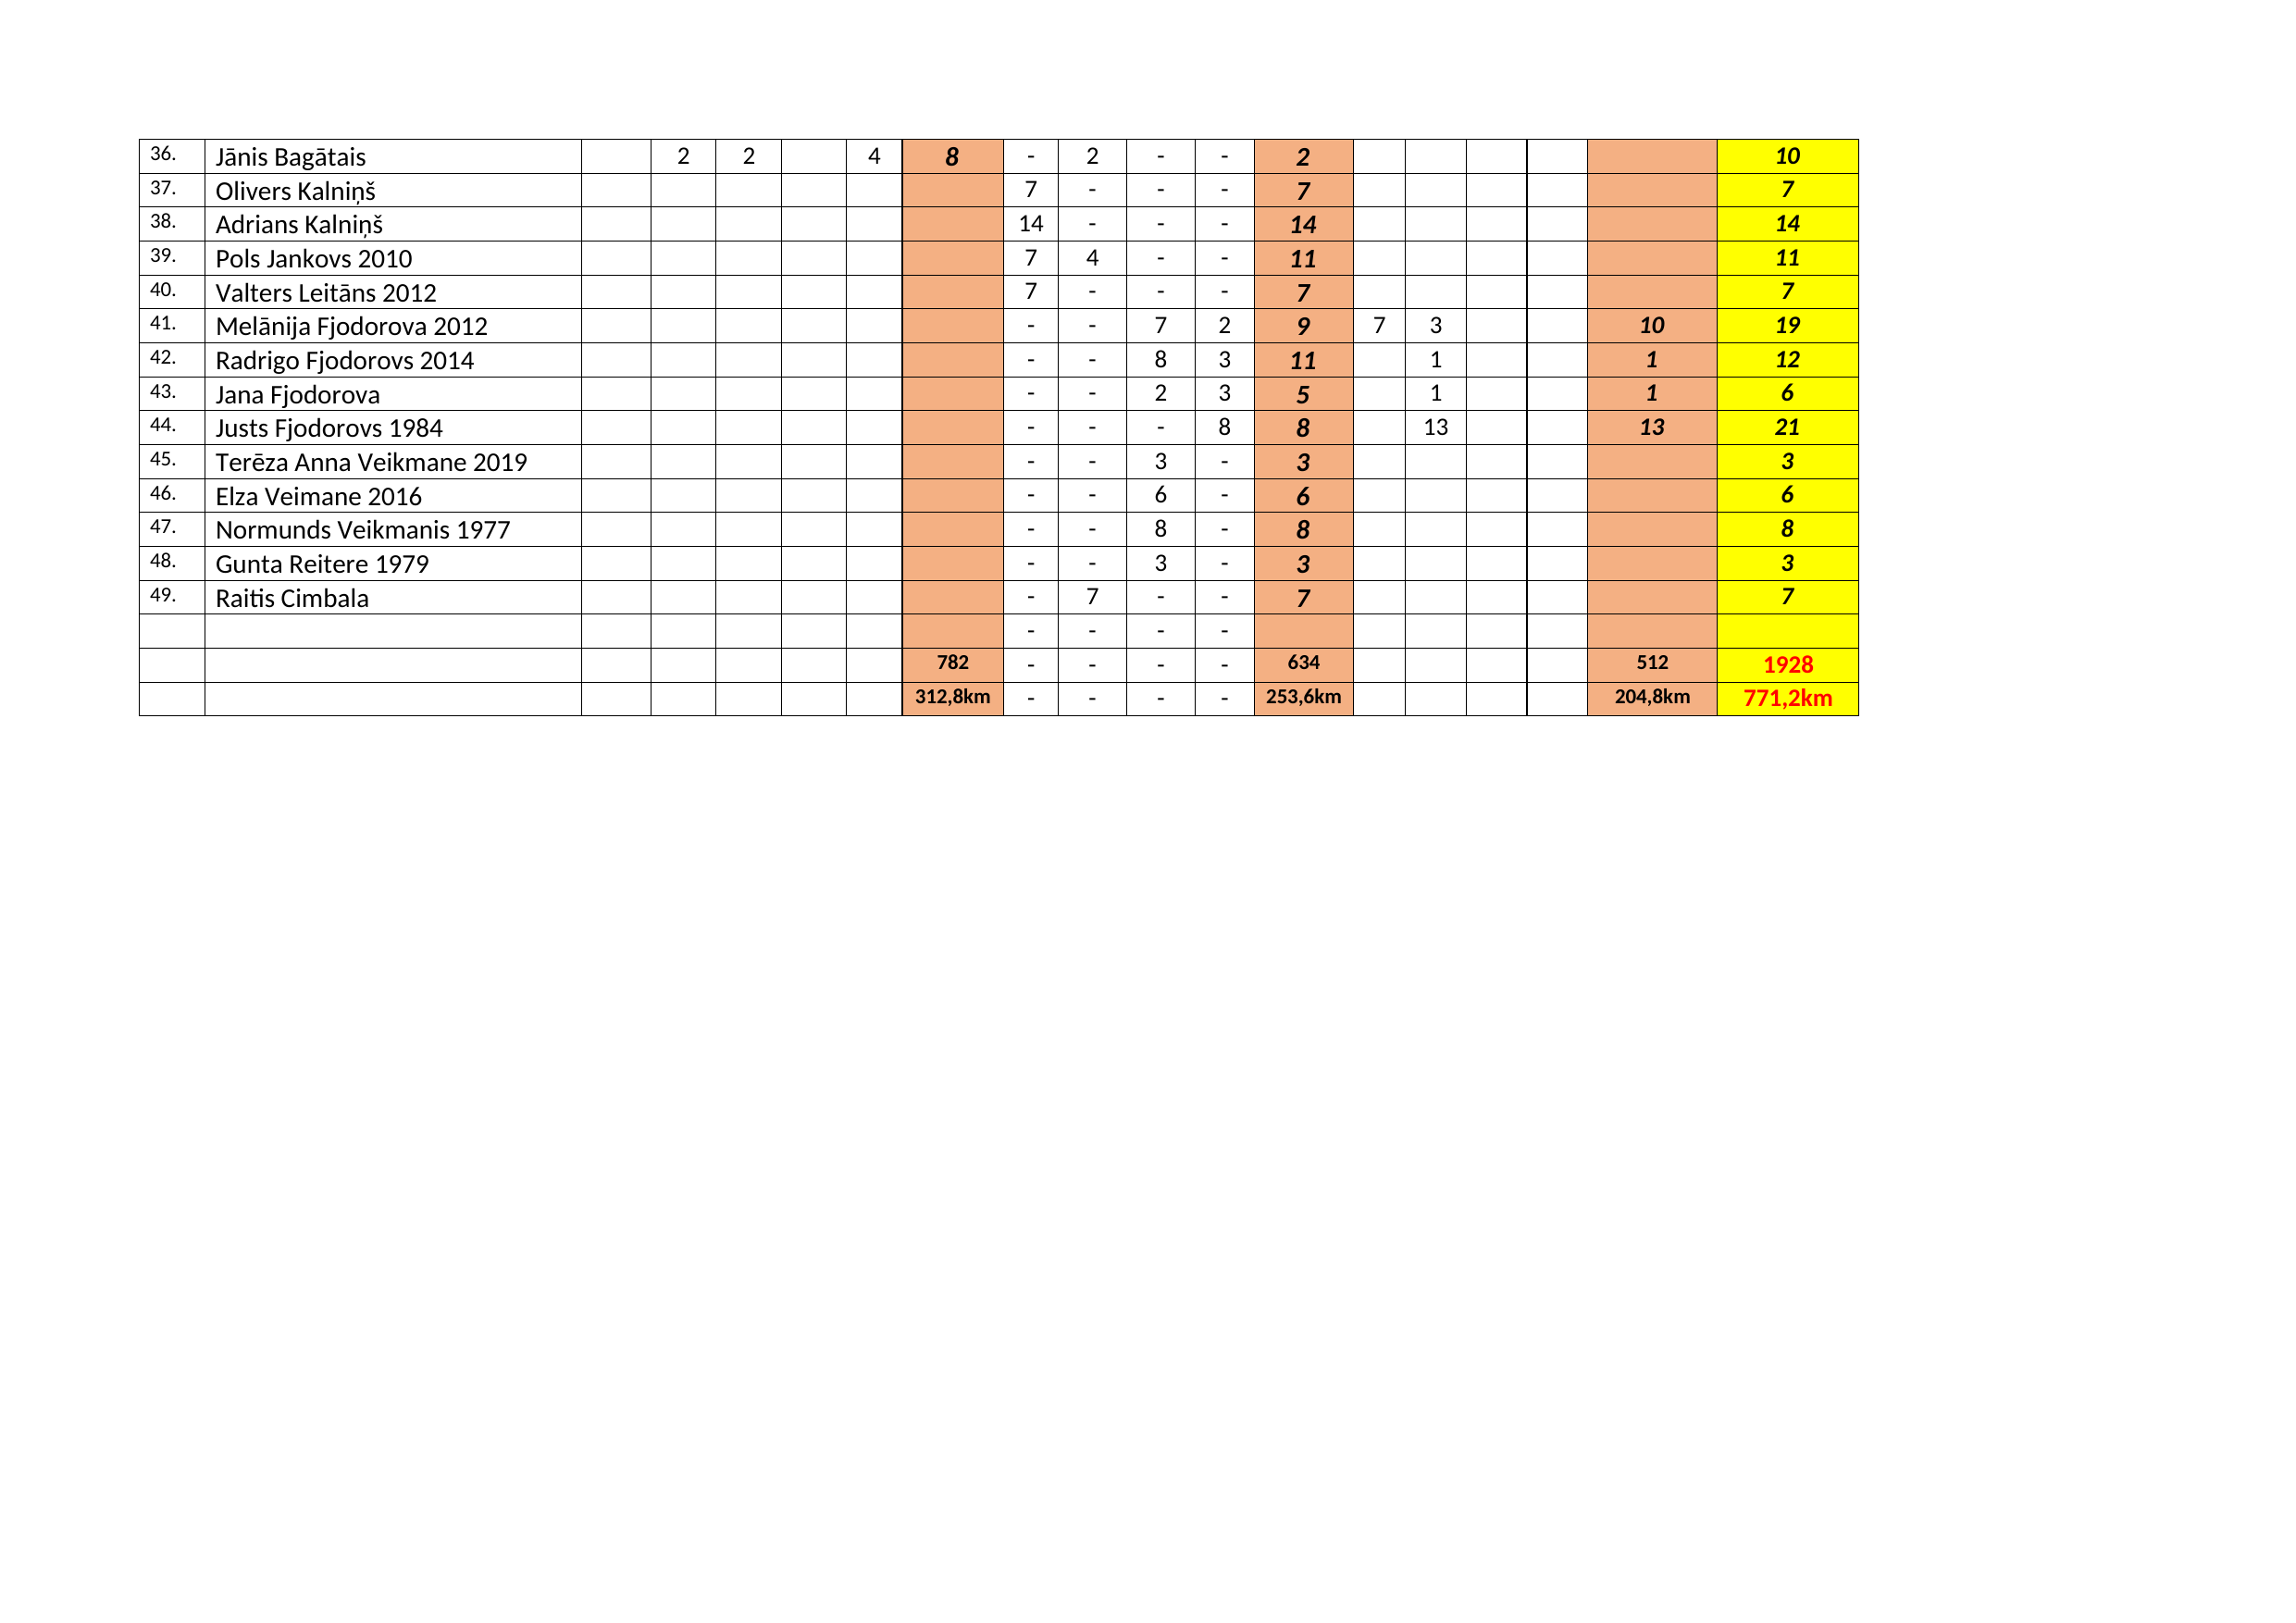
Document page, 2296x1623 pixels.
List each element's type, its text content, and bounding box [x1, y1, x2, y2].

table_cell 2 [716, 140, 781, 173]
table_cell 47. [140, 513, 205, 546]
table_cell 7 [1004, 276, 1058, 308]
table_cell - [1004, 479, 1058, 512]
table_cell [847, 581, 901, 613]
table_cell 634 [1255, 649, 1353, 682]
table_cell [1528, 581, 1587, 613]
table_cell - [1127, 174, 1195, 206]
table_cell Jana Fjodorova [205, 378, 581, 410]
table_cell - [1127, 649, 1195, 682]
table_cell 4 [847, 140, 901, 173]
table_cell [1406, 683, 1466, 715]
table_cell Jānis Bagātais [205, 140, 581, 173]
table_cell [903, 513, 1003, 546]
table_cell [1406, 614, 1466, 648]
table_cell 9 [1255, 309, 1353, 342]
table_cell - [1196, 581, 1254, 613]
table_cell [1467, 649, 1526, 682]
table_cell 3 [1255, 445, 1353, 478]
table_cell [205, 649, 581, 682]
table_cell 3 [1255, 547, 1353, 580]
table_cell [582, 411, 651, 444]
table_cell 1928 [1718, 649, 1858, 682]
table_cell [782, 309, 846, 342]
table_cell [1467, 513, 1526, 546]
table_cell [1406, 547, 1466, 580]
table_cell [1528, 378, 1587, 410]
table_cell [1528, 683, 1587, 715]
table_cell [1528, 343, 1587, 377]
table_cell [1354, 276, 1405, 308]
table_cell 14 [1004, 207, 1058, 241]
table_cell 3 [1196, 378, 1254, 410]
table_cell 7 [1255, 581, 1353, 613]
table_cell 7 [1004, 174, 1058, 206]
table_cell - [1127, 140, 1195, 173]
table_cell - [1004, 547, 1058, 580]
table_cell - [1004, 343, 1058, 377]
table_cell [582, 378, 651, 410]
table_cell [903, 445, 1003, 478]
table_cell 7 [1255, 174, 1353, 206]
table_cell 19 [1718, 309, 1858, 342]
table_cell - [1059, 479, 1126, 512]
table_cell [1354, 513, 1405, 546]
table_cell 8 [1255, 513, 1353, 546]
table_cell 11 [1255, 343, 1353, 377]
table_cell 7 [1127, 309, 1195, 342]
table_cell [847, 276, 901, 308]
table_cell 253,6km [1255, 683, 1353, 715]
table_cell 6 [1255, 479, 1353, 512]
table_cell [652, 479, 715, 512]
table_cell 7 [1718, 174, 1858, 206]
table_cell - [1196, 513, 1254, 546]
table_cell - [1059, 309, 1126, 342]
table_cell [1354, 207, 1405, 241]
table_cell 2 [1196, 309, 1254, 342]
table_cell [582, 479, 651, 512]
table_cell [716, 547, 781, 580]
table_cell [847, 513, 901, 546]
table_cell 41. [140, 309, 205, 342]
table_cell [782, 343, 846, 377]
table_cell [1467, 683, 1526, 715]
table_cell [782, 242, 846, 275]
table_cell - [1059, 411, 1126, 444]
table_cell - [1004, 445, 1058, 478]
table_cell - [1004, 581, 1058, 613]
table_cell 6 [1718, 479, 1858, 512]
table_cell - [1059, 174, 1126, 206]
table_cell [903, 174, 1003, 206]
table_cell 36. [140, 140, 205, 173]
table_cell [782, 378, 846, 410]
table_cell [1528, 547, 1587, 580]
table_cell - [1196, 140, 1254, 173]
table_cell - [1059, 547, 1126, 580]
table_cell [652, 683, 715, 715]
table_cell [1354, 649, 1405, 682]
table_cell [1406, 649, 1466, 682]
table_cell 38. [140, 207, 205, 241]
table_cell - [1059, 683, 1126, 715]
table_cell - [1196, 242, 1254, 275]
table_cell 10 [1718, 140, 1858, 173]
table_cell [847, 547, 901, 580]
table_cell [716, 614, 781, 648]
table_cell [847, 411, 901, 444]
table_cell [782, 683, 846, 715]
table_cell [903, 614, 1003, 648]
table_cell [1406, 174, 1466, 206]
table_cell [903, 242, 1003, 275]
table_cell - [1059, 614, 1126, 648]
table_cell [903, 479, 1003, 512]
table_cell [1528, 614, 1587, 648]
table_cell - [1127, 614, 1195, 648]
table_cell [582, 445, 651, 478]
table_cell 11 [1718, 242, 1858, 275]
table_cell 3 [1127, 445, 1195, 478]
table_cell - [1059, 378, 1126, 410]
table_cell [1354, 445, 1405, 478]
table_cell [582, 649, 651, 682]
table_cell [652, 581, 715, 613]
table_cell [903, 411, 1003, 444]
table_cell [716, 581, 781, 613]
table_cell [1528, 242, 1587, 275]
table_cell [582, 581, 651, 613]
table_cell - [1127, 276, 1195, 308]
table_cell 7 [1255, 276, 1353, 308]
table_cell [782, 614, 846, 648]
table_cell [652, 242, 715, 275]
table_cell - [1004, 411, 1058, 444]
table_cell [1467, 207, 1526, 241]
table_cell [716, 513, 781, 546]
table_cell - [1127, 242, 1195, 275]
table_cell [652, 614, 715, 648]
table_cell [652, 207, 715, 241]
table_cell [1528, 174, 1587, 206]
table_cell [1588, 207, 1717, 241]
table_cell [847, 378, 901, 410]
table_cell - [1004, 513, 1058, 546]
table_cell 5 [1255, 378, 1353, 410]
table_cell [1354, 614, 1405, 648]
table_cell [1467, 479, 1526, 512]
table_cell [716, 242, 781, 275]
table_cell [652, 513, 715, 546]
table_cell [582, 683, 651, 715]
table_cell [1588, 547, 1717, 580]
table_cell [1528, 411, 1587, 444]
table_cell [1528, 276, 1587, 308]
table_cell Normunds Veikmanis 1977 [205, 513, 581, 546]
table_cell 3 [1718, 445, 1858, 478]
table_cell 3 [1406, 309, 1466, 342]
table_cell - [1127, 207, 1195, 241]
table_cell 44. [140, 411, 205, 444]
table_cell [1718, 614, 1858, 648]
table_cell [1354, 378, 1405, 410]
table_cell 7 [1354, 309, 1405, 342]
table_cell [1406, 513, 1466, 546]
table_cell [205, 614, 581, 648]
table_cell 8 [1255, 411, 1353, 444]
table_cell [903, 378, 1003, 410]
table_cell [582, 140, 651, 173]
table_cell 21 [1718, 411, 1858, 444]
table_cell [1467, 378, 1526, 410]
table_cell 8 [1127, 343, 1195, 377]
table_cell [652, 309, 715, 342]
table_cell 48. [140, 547, 205, 580]
table_cell - [1059, 445, 1126, 478]
table_cell [847, 614, 901, 648]
table_cell 2 [1255, 140, 1353, 173]
table_cell 204,8km [1588, 683, 1717, 715]
table_cell [1354, 683, 1405, 715]
table_cell 7 [1718, 581, 1858, 613]
table_cell 8 [1196, 411, 1254, 444]
table_cell [782, 276, 846, 308]
table_cell [140, 614, 205, 648]
table_cell [782, 411, 846, 444]
table_cell [782, 174, 846, 206]
table_cell Raitis Cimbala [205, 581, 581, 613]
table_cell [1588, 445, 1717, 478]
table_cell - [1196, 547, 1254, 580]
table_cell 3 [1196, 343, 1254, 377]
table_cell [652, 649, 715, 682]
table_cell [1406, 276, 1466, 308]
table_cell [1354, 479, 1405, 512]
table_cell [1528, 309, 1587, 342]
table_cell 1 [1588, 343, 1717, 377]
table_cell [652, 276, 715, 308]
table_cell [847, 207, 901, 241]
table_cell [782, 140, 846, 173]
table_cell Olivers Kalniņš [205, 174, 581, 206]
table_cell [1528, 445, 1587, 478]
table_cell [903, 547, 1003, 580]
table_cell Elza Veimane 2016 [205, 479, 581, 512]
table_cell 11 [1255, 242, 1353, 275]
table_cell [903, 309, 1003, 342]
table_cell - [1196, 479, 1254, 512]
table_cell 1 [1406, 378, 1466, 410]
table_cell 13 [1406, 411, 1466, 444]
table_cell [716, 343, 781, 377]
table_cell [1354, 411, 1405, 444]
table_cell [582, 242, 651, 275]
table_cell 6 [1127, 479, 1195, 512]
table_cell [1354, 242, 1405, 275]
table_cell [903, 343, 1003, 377]
table_cell [1406, 445, 1466, 478]
table_cell [1406, 207, 1466, 241]
table_cell [782, 513, 846, 546]
table_cell [716, 479, 781, 512]
table_cell - [1059, 513, 1126, 546]
table_cell [140, 683, 205, 715]
table_cell [782, 207, 846, 241]
table_cell [1588, 276, 1717, 308]
table_cell - [1196, 207, 1254, 241]
table_cell 2 [1127, 378, 1195, 410]
table_cell [716, 683, 781, 715]
table_cell [652, 411, 715, 444]
table_cell [782, 547, 846, 580]
table_cell [1588, 479, 1717, 512]
table_cell [652, 547, 715, 580]
table_cell 8 [1127, 513, 1195, 546]
table_cell [847, 174, 901, 206]
table_cell 6 [1718, 378, 1858, 410]
table_cell [652, 343, 715, 377]
table_cell [582, 343, 651, 377]
table_cell Melānija Fjodorova 2012 [205, 309, 581, 342]
table_cell [782, 649, 846, 682]
table_cell 14 [1718, 207, 1858, 241]
table_cell 49. [140, 581, 205, 613]
table_cell [782, 445, 846, 478]
table_cell [1354, 140, 1405, 173]
table_cell 43. [140, 378, 205, 410]
table_cell [582, 207, 651, 241]
table_cell [1406, 581, 1466, 613]
table_cell 782 [903, 649, 1003, 682]
table_cell [1406, 140, 1466, 173]
table_cell [1467, 140, 1526, 173]
table_cell - [1127, 683, 1195, 715]
table_cell [782, 581, 846, 613]
table_cell - [1196, 614, 1254, 648]
table_cell [716, 445, 781, 478]
table_cell Terēza Anna Veikmane 2019 [205, 445, 581, 478]
table_cell 8 [903, 140, 1003, 173]
table_cell [1528, 649, 1587, 682]
table_cell [1467, 343, 1526, 377]
table_cell [1354, 581, 1405, 613]
table_cell 2 [1059, 140, 1126, 173]
table_cell 1 [1588, 378, 1717, 410]
table_cell [1354, 343, 1405, 377]
table_cell [716, 174, 781, 206]
table_cell Gunta Reitere 1979 [205, 547, 581, 580]
table_cell - [1004, 140, 1058, 173]
table_cell [582, 276, 651, 308]
table_cell - [1004, 378, 1058, 410]
table_cell [1406, 242, 1466, 275]
table_cell 42. [140, 343, 205, 377]
table_cell [1467, 411, 1526, 444]
table_cell - [1004, 683, 1058, 715]
table_cell [1467, 547, 1526, 580]
table_cell [847, 479, 901, 512]
table_cell [1467, 581, 1526, 613]
table_cell 3 [1718, 547, 1858, 580]
table_cell 12 [1718, 343, 1858, 377]
table_cell - [1004, 649, 1058, 682]
table_cell - [1059, 207, 1126, 241]
table_cell [140, 649, 205, 682]
table_cell [716, 378, 781, 410]
table_cell [1467, 276, 1526, 308]
table_cell 40. [140, 276, 205, 308]
table_cell [1354, 547, 1405, 580]
table_cell [847, 242, 901, 275]
table_cell [716, 207, 781, 241]
table_cell [652, 445, 715, 478]
table_cell - [1196, 276, 1254, 308]
table_cell [1467, 242, 1526, 275]
table_cell [1588, 174, 1717, 206]
table_cell [1528, 479, 1587, 512]
table_cell [582, 614, 651, 648]
table_cell Valters Leitāns 2012 [205, 276, 581, 308]
table_cell [1528, 140, 1587, 173]
table_cell 1 [1406, 343, 1466, 377]
table_cell - [1127, 411, 1195, 444]
table_cell - [1059, 649, 1126, 682]
table_cell [903, 276, 1003, 308]
table_cell 7 [1059, 581, 1126, 613]
table_cell [582, 513, 651, 546]
table_cell - [1004, 309, 1058, 342]
table_cell 10 [1588, 309, 1717, 342]
table_cell [1467, 445, 1526, 478]
table_cell [847, 343, 901, 377]
table_cell 39. [140, 242, 205, 275]
table_cell [1255, 614, 1353, 648]
table_cell [782, 479, 846, 512]
table_cell 512 [1588, 649, 1717, 682]
table_cell - [1196, 445, 1254, 478]
table_cell [716, 411, 781, 444]
table_cell [1467, 309, 1526, 342]
table_cell Adrians Kalniņš [205, 207, 581, 241]
table_cell 312,8km [903, 683, 1003, 715]
table_cell - [1196, 649, 1254, 682]
table_cell 771,2km [1718, 683, 1858, 715]
table_cell 7 [1718, 276, 1858, 308]
table_cell - [1059, 343, 1126, 377]
table_cell [1588, 581, 1717, 613]
table_cell [582, 174, 651, 206]
table_cell [582, 547, 651, 580]
table_cell [1588, 140, 1717, 173]
table_cell Justs Fjodorovs 1984 [205, 411, 581, 444]
table_cell 45. [140, 445, 205, 478]
table_cell [847, 683, 901, 715]
table_cell [847, 445, 901, 478]
table_cell 2 [652, 140, 715, 173]
table_cell [205, 683, 581, 715]
table_cell - [1004, 614, 1058, 648]
table_cell 3 [1127, 547, 1195, 580]
table_cell [847, 309, 901, 342]
table_cell [1354, 174, 1405, 206]
table_cell [652, 378, 715, 410]
table_cell 8 [1718, 513, 1858, 546]
table_cell [716, 649, 781, 682]
table_cell 7 [1004, 242, 1058, 275]
table_cell 4 [1059, 242, 1126, 275]
table_cell 13 [1588, 411, 1717, 444]
table_cell - [1196, 174, 1254, 206]
table_cell - [1127, 581, 1195, 613]
table_cell [1467, 174, 1526, 206]
table_cell [1588, 614, 1717, 648]
table_cell [1588, 513, 1717, 546]
table_cell [903, 581, 1003, 613]
table_cell - [1059, 276, 1126, 308]
table_cell [716, 276, 781, 308]
table_cell [716, 309, 781, 342]
table_cell Pols Jankovs 2010 [205, 242, 581, 275]
table_cell 46. [140, 479, 205, 512]
table_cell [652, 174, 715, 206]
table_cell 37. [140, 174, 205, 206]
table_cell [1528, 207, 1587, 241]
table_cell [847, 649, 901, 682]
table_cell [1588, 242, 1717, 275]
table_cell Radrigo Fjodorovs 2014 [205, 343, 581, 377]
table_cell [582, 309, 651, 342]
table_cell [1467, 614, 1526, 648]
table_cell - [1196, 683, 1254, 715]
table_cell 14 [1255, 207, 1353, 241]
table_cell [1528, 513, 1587, 546]
table_cell [1406, 479, 1466, 512]
table_cell [903, 207, 1003, 241]
